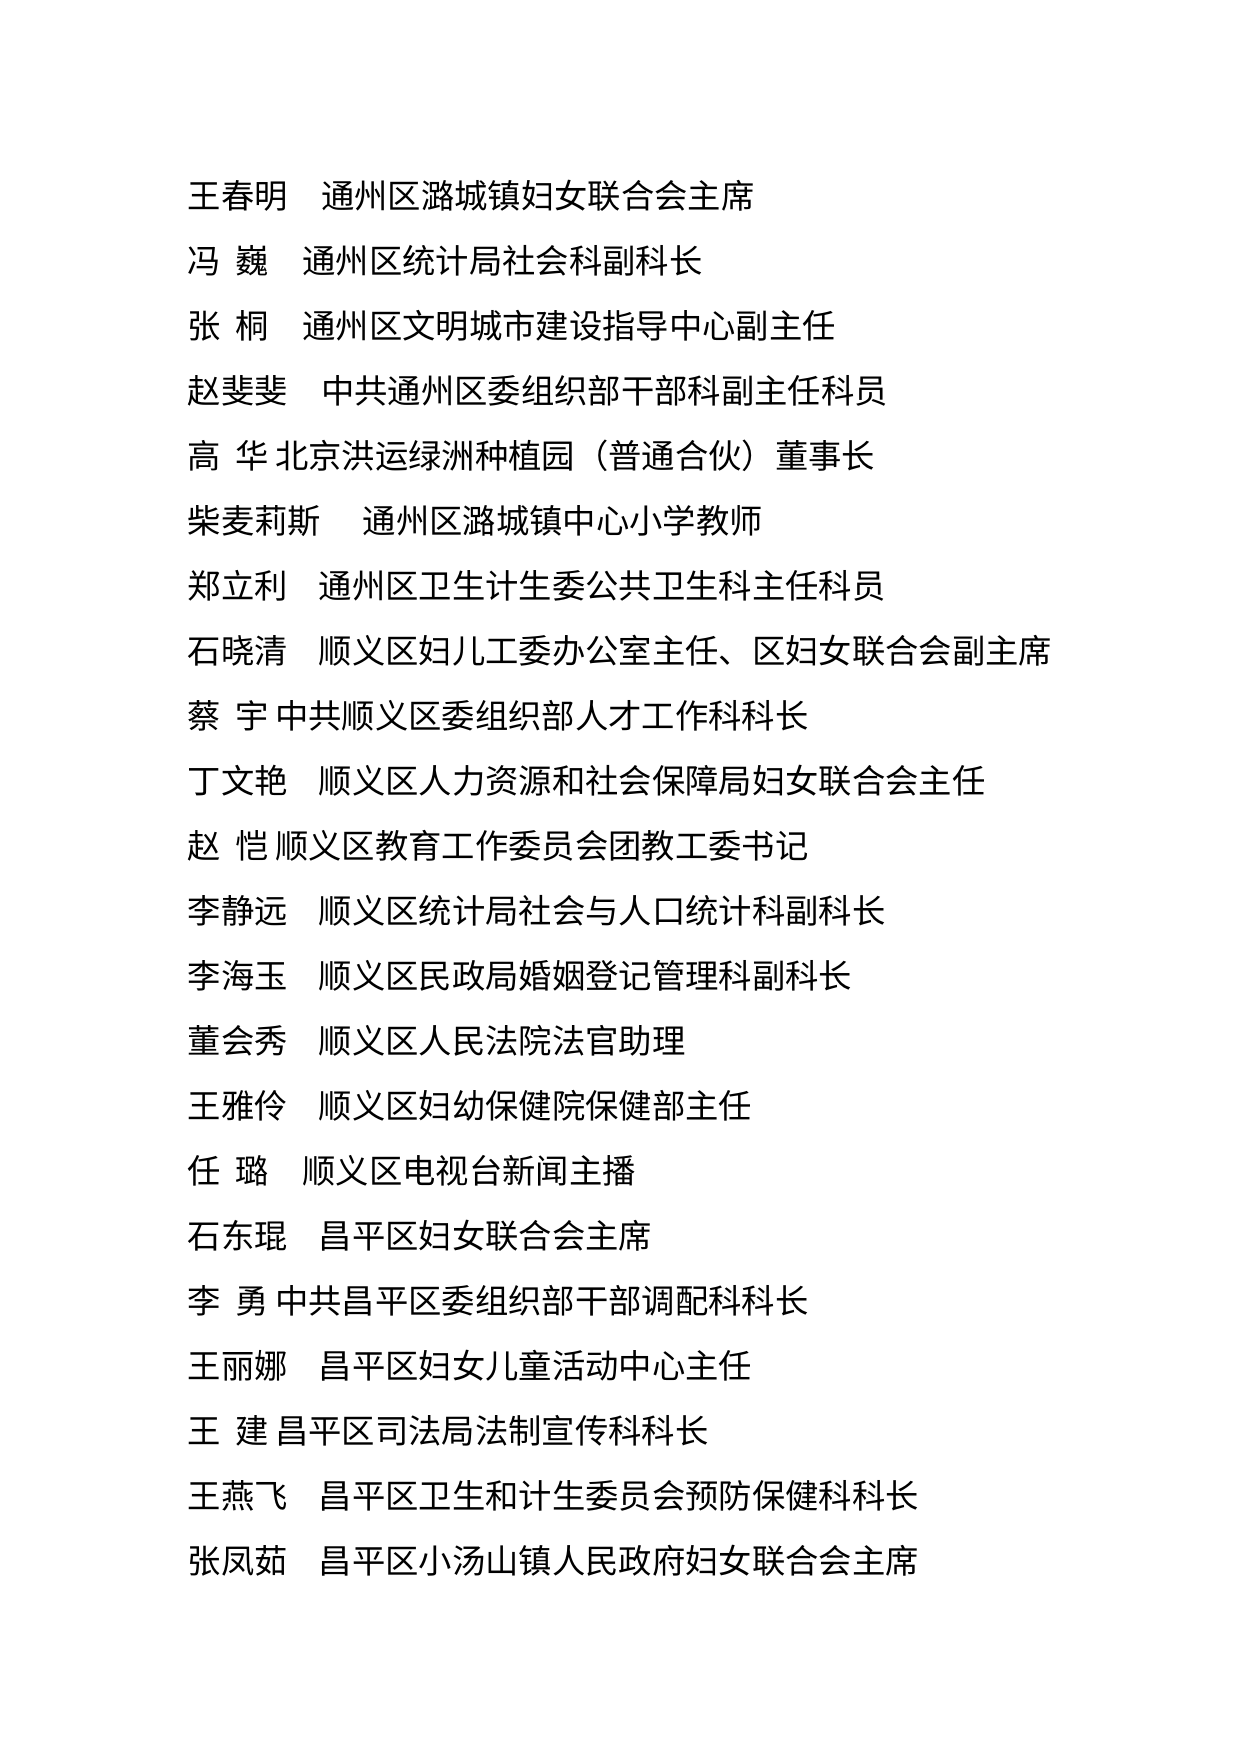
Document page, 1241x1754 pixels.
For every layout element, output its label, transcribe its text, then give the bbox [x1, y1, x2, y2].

text 石晓清 顺义区妇儿工委办公室主任、区妇女联合会副主席 [187, 617, 1053, 682]
text 丁文艳 顺义区人力资源和社会保障局妇女联合会主任 [187, 747, 1053, 812]
text 董会秀 顺义区人民法院法官助理 [187, 1007, 1053, 1072]
text 王春明 通州区潞城镇妇女联合会主席 [187, 162, 1053, 227]
text 王燕飞 昌平区卫生和计生委员会预防保健科科长 [187, 1462, 1053, 1527]
text 任 璐 顺义区电视台新闻主播 [187, 1137, 1053, 1202]
text 高 华 北京洪运绿洲种植园（普通合伙）董事长 [187, 422, 1053, 487]
text 张 桐 通州区文明城市建设指导中心副主任 [187, 292, 1053, 357]
text 王丽娜 昌平区妇女儿童活动中心主任 [187, 1332, 1053, 1397]
text 蔡 宇 中共顺义区委组织部人才工作科科长 [187, 682, 1053, 747]
text 王雅伶 顺义区妇幼保健院保健部主任 [187, 1072, 1053, 1137]
text 王 建 昌平区司法局法制宣传科科长 [187, 1397, 1053, 1462]
text 石东琨 昌平区妇女联合会主席 [187, 1202, 1053, 1267]
text 赵 恺 顺义区教育工作委员会团教工委书记 [187, 812, 1053, 877]
text 李 勇 中共昌平区委组织部干部调配科科长 [187, 1267, 1053, 1332]
text 李海玉 顺义区民政局婚姻登记管理科副科长 [187, 942, 1053, 1007]
text 赵斐斐 中共通州区委组织部干部科副主任科员 [187, 357, 1053, 422]
text 张凤茹 昌平区小汤山镇人民政府妇女联合会主席 [187, 1527, 1053, 1592]
text 冯 巍 通州区统计局社会科副科长 [187, 227, 1053, 292]
text 郑立利 通州区卫生计生委公共卫生科主任科员 [187, 552, 1053, 617]
text 柴麦莉斯 通州区潞城镇中心小学教师 [187, 487, 1053, 552]
text 李静远 顺义区统计局社会与人口统计科副科长 [187, 877, 1053, 942]
